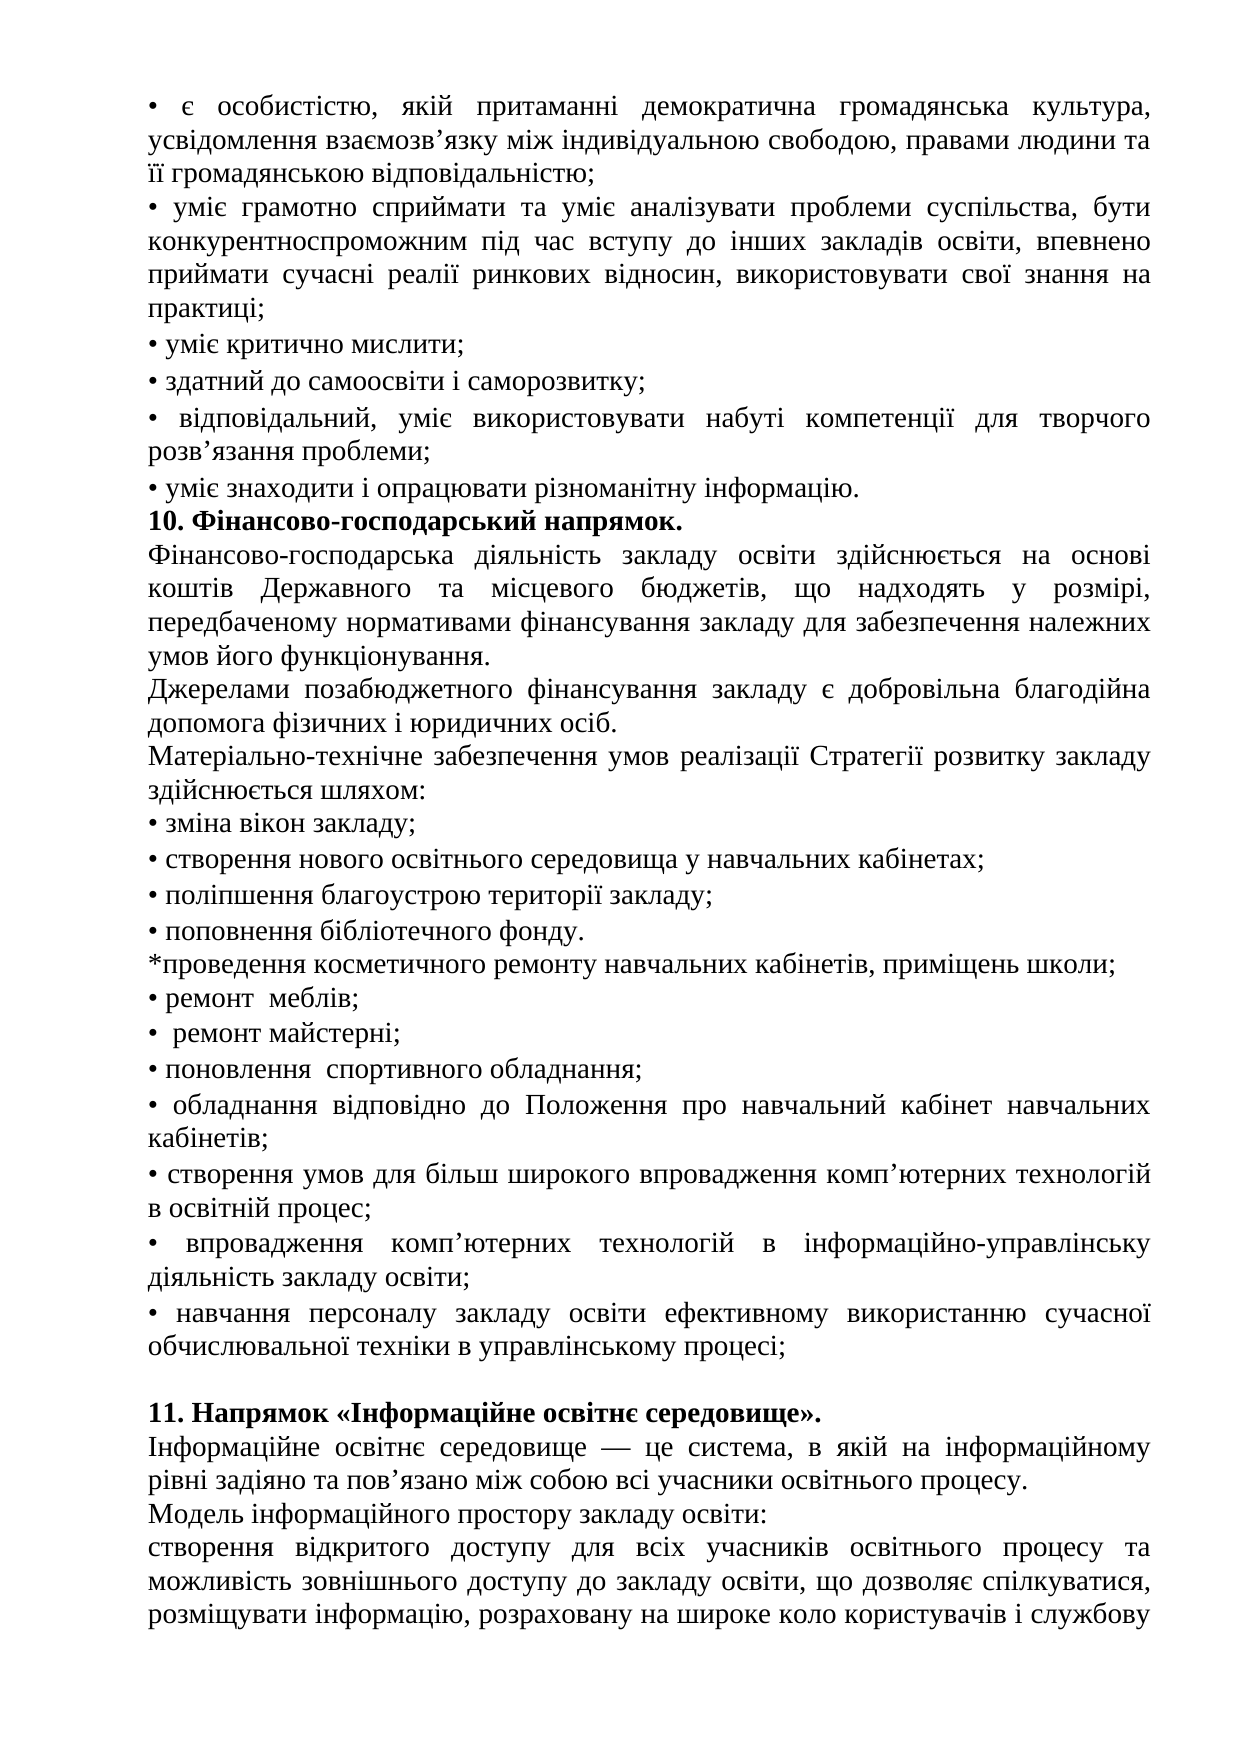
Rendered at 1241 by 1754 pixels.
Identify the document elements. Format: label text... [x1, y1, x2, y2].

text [148, 1529, 1152, 1630]
text • відповідальний, уміє використовувати набуті компетенції для творчого розв’язання проблеми; [148, 400, 1152, 467]
text • створення умов для більш широкого впровадження комп’ютерних технологій в освітній процес; [148, 1156, 1152, 1223]
text • уміє знаходити і опрацювати різноманітну інформацію. [148, 470, 1152, 503]
text 11. Напрямок «Інформаційне освітнє середовище». [148, 1395, 1152, 1429]
text Джерелами позабюджетного фінансування закладу є добровільна благодійна допомога фізичних і юридичних осіб. [148, 671, 1152, 738]
text 10. Фінансово-господарський напрямок. [148, 503, 1152, 537]
text Модель інформаційного простору закладу освіти: [148, 1496, 1152, 1529]
text • ремонт майстерні; [148, 1015, 1152, 1049]
text Фінансово-господарська діяльність закладу освіти здійснюється на основі коштів Державного та місцевого бюджетів, що надходять у розмірі, передбаченому нормативами фінансування закладу для забезпечення належних умов його функціонування. [148, 537, 1152, 671]
text • поліпшення благоустрою території закладу; [148, 877, 1152, 910]
text Інформаційне освітнє середовище — це система, в якій на інформаційному рівні задіяно та пов’язано між собою всі учасники освітнього процесу. [148, 1429, 1152, 1496]
text • зміна вікон закладу; [148, 805, 1152, 839]
text • уміє грамотно сприймати та уміє аналізувати проблеми суспільства, бути конкурентноспроможним під час вступу до інших закладів освіти, впевнено приймати сучасні реалії ринкових відносин, використовувати свої знання на практиці; [148, 189, 1152, 323]
text Матеріально-технічне забезпечення умов реалізації Стратегії розвитку закладу здійснюється шляхом: [148, 738, 1152, 805]
text • уміє критично мислити; [148, 326, 1152, 360]
text • впровадження комп’ютерних технологій в інформаційно-управлінську діяльність закладу освіти; [148, 1225, 1152, 1292]
text • поповнення бібліотечного фонду. [148, 913, 1152, 946]
text • поновлення спортивного обладнання; [148, 1051, 1152, 1085]
text • створення нового освітнього середовища у навчальних кабінетах; [148, 841, 1152, 875]
text • ремонт меблів; [148, 980, 1152, 1013]
text • навчання персоналу закладу освіти ефективному використанню сучасної обчислювальної техніки в управлінському процесі; [148, 1295, 1152, 1362]
text • обладнання відповідно до Положення про навчальний кабінет навчальних кабінетів; [148, 1087, 1152, 1154]
text *проведення косметичного ремонту навчальних кабінетів, приміщень школи; [148, 946, 1152, 980]
text • здатний до самоосвіти і саморозвитку; [148, 363, 1152, 397]
text • є особистістю, якій притаманні демократична громадянська культура, усвідомлення взаємозв’язку між індивідуальною свободою, правами людини та її громадянською відповідальністю; [148, 88, 1152, 189]
